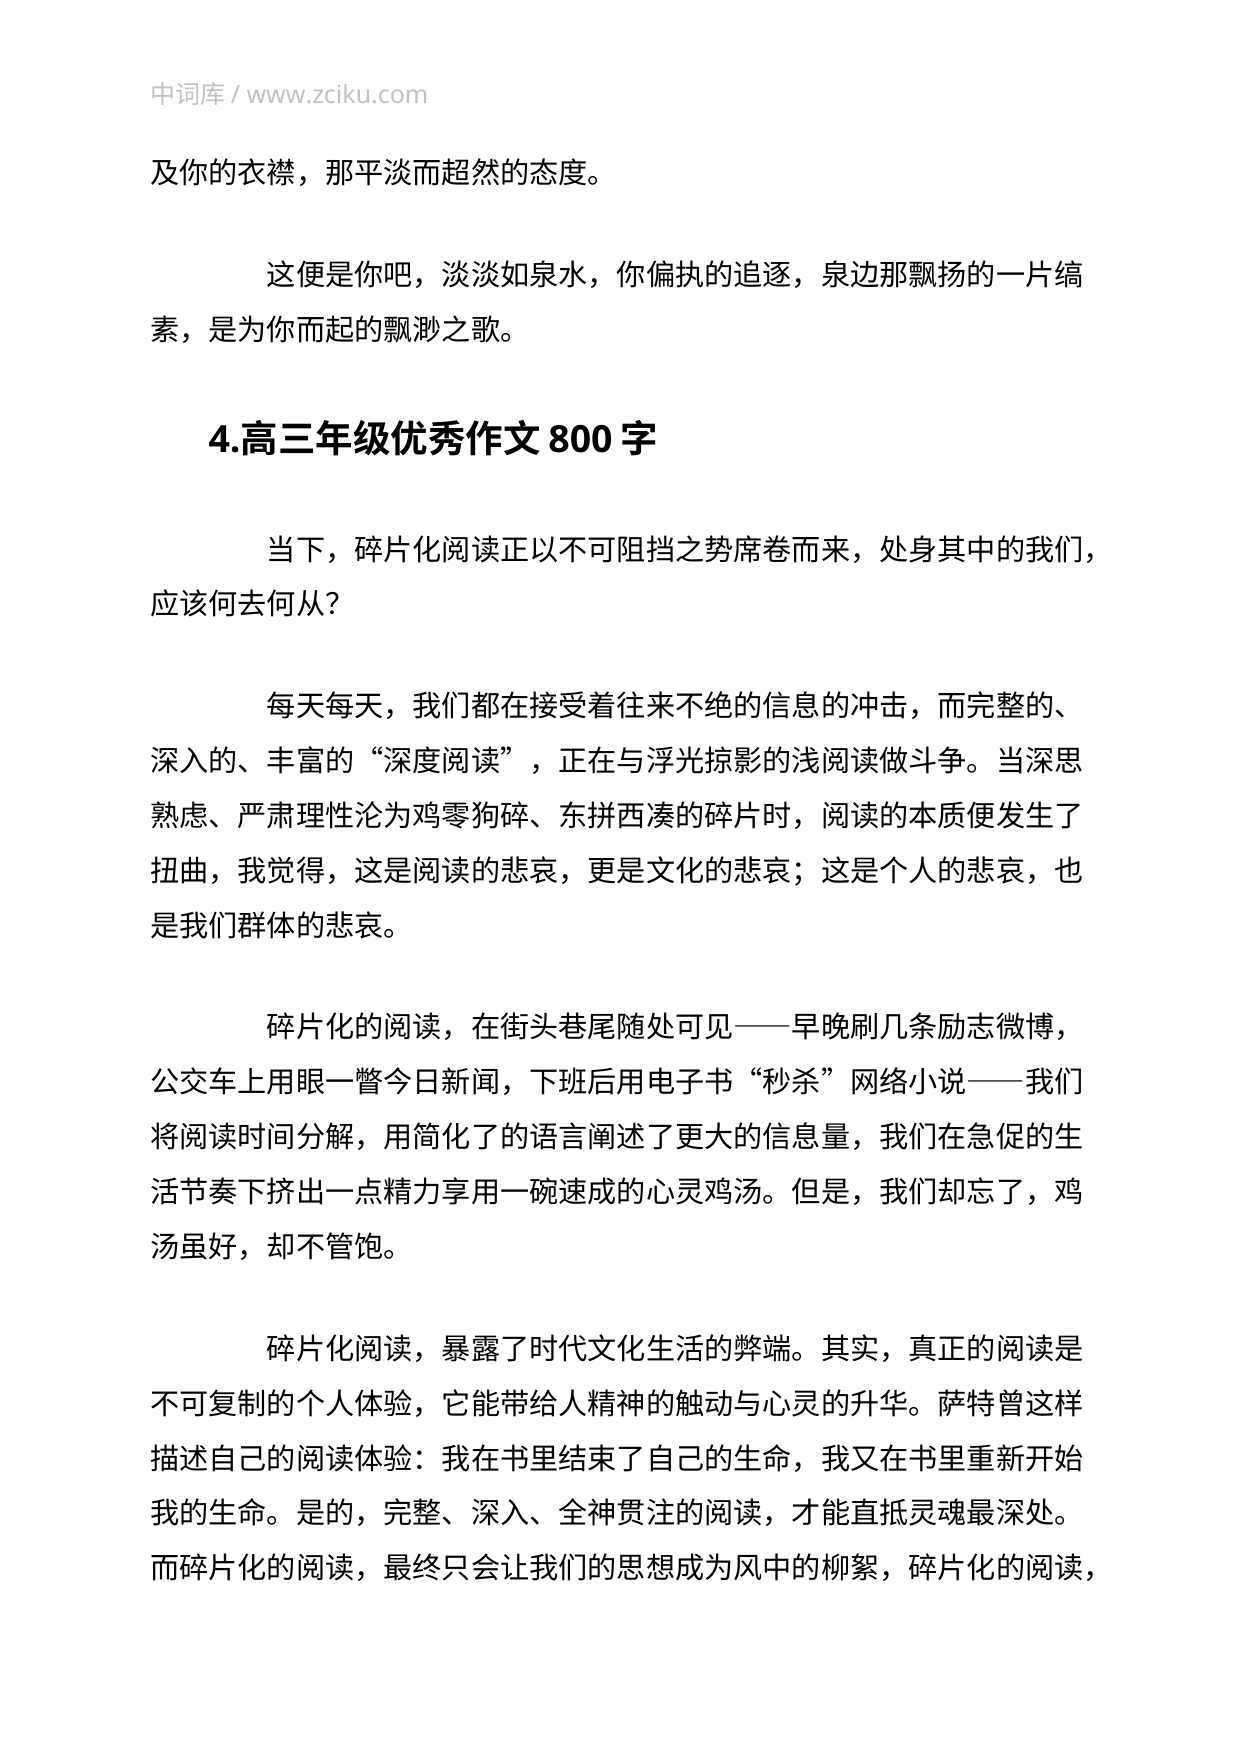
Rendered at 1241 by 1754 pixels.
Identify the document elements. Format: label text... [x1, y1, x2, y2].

text 每天每天，我们都在接受着往来不绝的信息的冲击，而完整的、深入的、丰富的“深度阅读”，正在与浮光掠影的浅阅读做斗争。当深思熟虑、严肃理性沦为鸡零狗碎、东拼西凑的碎片时，阅读的本质便发生了扭曲，我觉得，这是阅读的悲哀，更是文化的悲哀；这是个人的悲哀，也是我们群体的悲哀。 [150, 683, 1090, 944]
text 当下，碎片化阅读正以不可阻挡之势席卷而来，处身其中的我们，应该何去何从？ [150, 526, 1090, 623]
text 这便是你吧，淡淡如泉水，你偏执的追逐，泉边那飘扬的一片缟素，是为你而起的飘渺之歌。 [150, 252, 1090, 349]
text 碎片化的阅读，在街头巷尾随处可见——早晚刷几条励志微博，公交车上用眼一瞥今日新闻，下班后用电子书“秒杀”网络小说——我们将阅读时间分解，用简化了的语言阐述了更大的信息量，我们在急促的生活节奏下挤出一点精力享用一碗速成的心灵鸡汤。但是，我们却忘了，鸡汤虽好，却不管饱。 [150, 1004, 1090, 1266]
text 4.高三年级优秀作文800字 [150, 408, 1090, 463]
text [150, 1325, 1090, 1587]
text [150, 150, 1090, 192]
